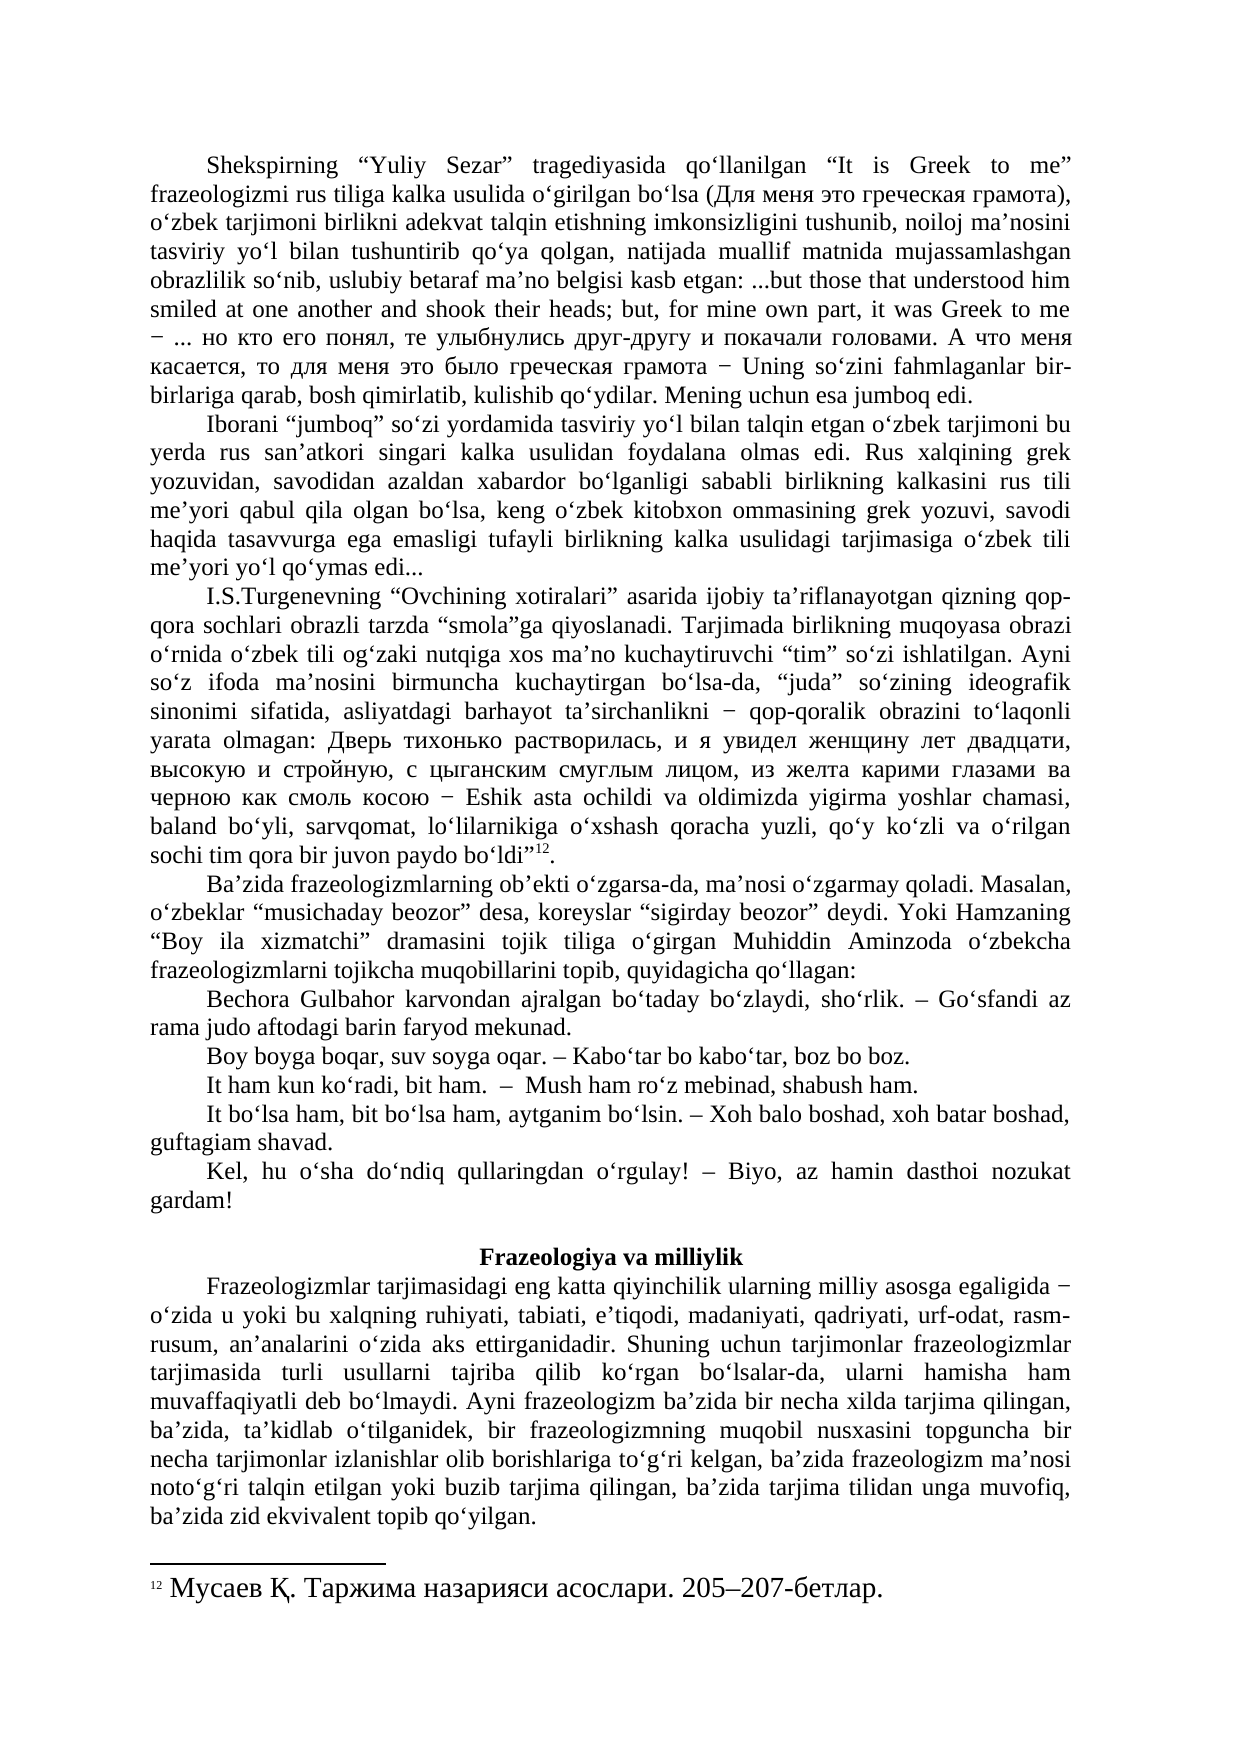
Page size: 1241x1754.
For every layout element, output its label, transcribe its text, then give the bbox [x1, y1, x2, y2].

text It ham kun ko‘radi, bit ham. – Mush ham ro‘z mebinad, shabush ham. [150, 1070, 1072, 1099]
text Frazeologiya va milliylik [150, 1242, 1072, 1271]
text Bechora Gulbahor karvondan ajralgan bo‘taday bo‘zlaydi, sho‘rlik. – Go‘sfandi az rama judo aftodagi barin faryod mekunad. [150, 984, 1072, 1041]
text Shekspirning “Yuliy Sezar” tragediyasida qo‘llanilgan “It is Greek to me” frazeologizmi rus tiliga kalka usulida o‘girilgan bo‘lsa (Для меня это греческая грамота), o‘zbek tarjimoni birlikni adekvat talqin etishning imkonsizligini tushunib, noiloj ma’nosini tasviriy yo‘l bilan tushuntirib qo‘ya qolgan, natijada muallif matnida mujassamlashgan obrazlilik so‘nib, uslubiy betaraf ma’no belgisi kasb etgan: ...but those that understood him smiled at one another and shook their heads; but, for mine own part, it was Greek to me − ... но кто его понял, те улыбнулись друг-другу и покачали головами. А что меня касается, то для меня это было греческая грамота − Uning so‘zini fahmlaganlar bir-birlariga qarab, bosh qimirlatib, kulishib qo‘ydilar. Mening uchun esa jumboq edi. [150, 150, 1072, 409]
text Frazeologizmlar tarjimasidagi eng katta qiyinchilik ularning milliy asosga egaligida − o‘zida u yoki bu xalqning ruhiyati, tabiati, e’tiqodi, madaniyati, qadriyati, urf-odat, rasm-rusum, an’analarini o‘zida aks ettirganidadir. Shuning uchun tarjimonlar frazeologizmlar tarjimasida turli usullarni tajriba qilib ko‘rgan bo‘lsalar-da, ularni hamisha ham muvaffaqiyatli deb bo‘lmaydi. Ayni frazeologizm ba’zida bir necha xilda tarjima qilingan, ba’zida, ta’kidlab o‘tilganidek, bir frazeologizmning muqobil nusxasini topguncha bir necha tarjimonlar izlanishlar olib borishlariga to‘g‘ri kelgan, ba’zida frazeologizm ma’nosi noto‘g‘ri talqin etilgan yoki buzib tarjima qilingan, ba’zida tarjima tilidan unga muvofiq, ba’zida zid ekvivalent topib qo‘yilgan. [150, 1271, 1072, 1530]
text Kel, hu o‘sha do‘ndiq qullaringdan o‘rgulay! – Biyo, az hamin dasthoi nozukat gardam! [150, 1156, 1072, 1214]
text Iborani “jumboq” so‘zi yordamida tasviriy yo‘l bilan talqin etgan o‘zbek tarjimoni bu yerda rus san’atkori singari kalka usulidan foydalana olmas edi. Rus xalqining grek yozuvidan, savodidan azaldan xabardor bo‘lganligi sababli birlikning kalkasini rus tili me’yori qabul qila olgan bo‘lsa, keng o‘zbek kitobxon ommasining grek yozuvi, savodi haqida tasavvurga ega emasligi tufayli birlikning kalka usulidagi tarjimasiga o‘zbek tili me’yori yo‘l qo‘ymas edi... [150, 409, 1072, 581]
text Boy boyga boqar, suv soyga oqar. – Kabo‘tar bo kabo‘tar, boz bo boz. [150, 1041, 1072, 1070]
text I.S.Turgenevning “Ovchining xotiralari” asarida ijobiy ta’riflanayotgan qizning qop-qora sochlari obrazli tarzda “smola”ga qiyoslanadi. Tarjimada birlikning muqoyasa obrazi o‘rnida o‘zbek tili og‘zaki nutqiga xos ma’no kuchaytiruvchi “tim” so‘zi ishlatilgan. Ayni so‘z ifoda ma’nosini birmuncha kuchaytirgan bo‘lsa-da, “juda” so‘zining ideografik sinonimi sifatida, asliyatdagi barhayot ta’sirchanlikni − qop-qoralik obrazini to‘laqonli yarata olmagan: Дверь тихонько растворилась, и я увидел женщину лет двадцати, высокую и стройную, с цыганским смуглым лицом, из желта карими глазами ва черною как смоль косою − Eshik asta ochildi va oldimizda yigirma yoshlar chamasi, baland bo‘yli, sarvqomat, lo‘lilarnikiga o‘xshash qoracha yuzli, qo‘y ko‘zli va o‘rilgan sochi tim qora bir juvon paydo bo‘ldi”. [150, 581, 1072, 869]
text It bo‘lsa ham, bit bo‘lsa ham, aytganim bo‘lsin. – Xoh balo boshad, xoh batar boshad, guftagiam shavad. [150, 1099, 1072, 1156]
text Ba’zida frazeologizmlarning ob’ekti o‘zgarsa-da, ma’nosi o‘zgarmay qoladi. Masalan, o‘zbeklar “musichaday beozor” desa, koreyslar “sigirday beozor” deydi. Yoki Hamzaning “Boy ila xizmatchi” dramasini tojik tiliga o‘girgan Muhiddin Aminzoda o‘zbekcha frazeologizmlarni tojikcha muqobillarini topib, quyidagicha qo‘llagan: [150, 869, 1072, 984]
